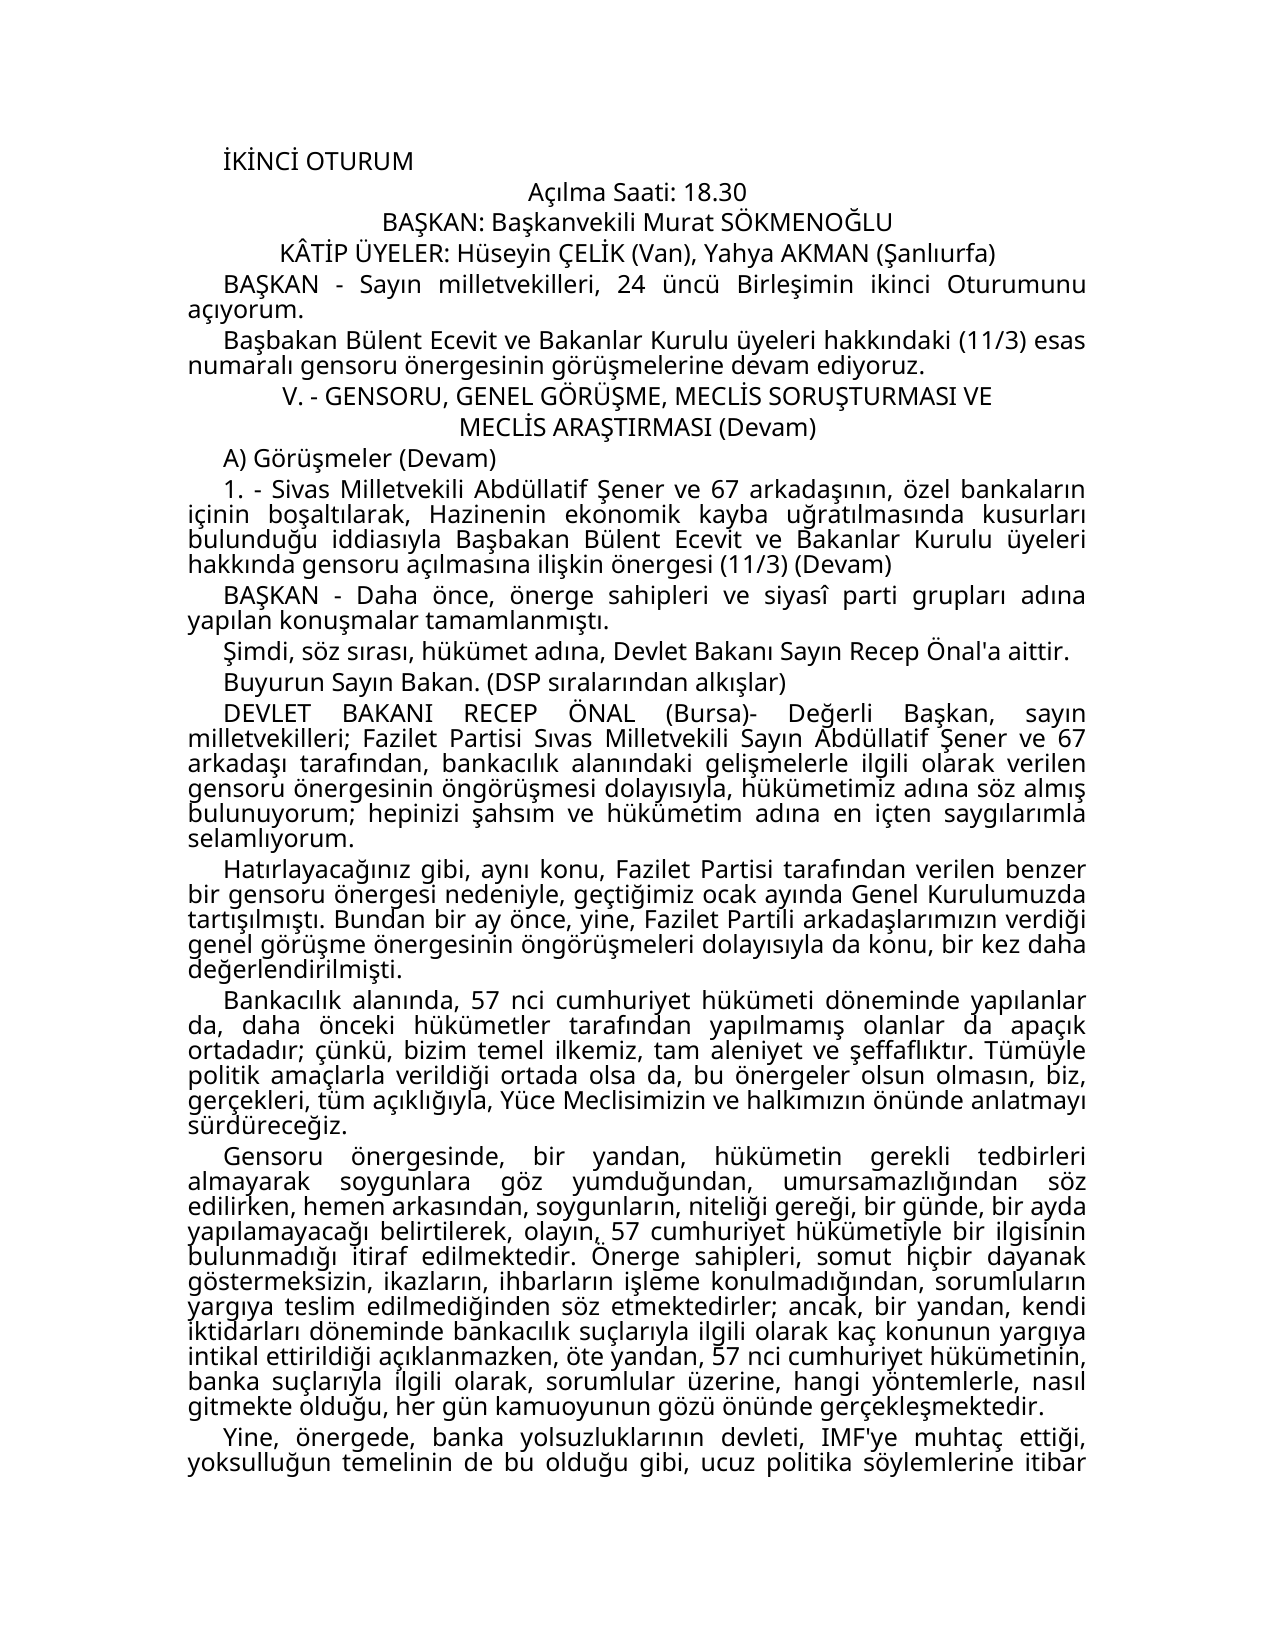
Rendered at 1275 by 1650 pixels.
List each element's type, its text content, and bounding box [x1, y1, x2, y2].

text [187, 1426, 1087, 1476]
text KÂTİP ÜYELER: Hüseyin ÇELİK (Van), Yahya AKMAN (Şanlıurfa) [187, 243, 1087, 268]
text 1. - Sivas Milletvekili Abdüllatif Şener ve 67 arkadaşının, özel bankaların içinin boşaltılarak, Hazinenin ekonomik kayba uğratılmasında kusurları bulunduğu iddiasıyla Başbakan Bülent Ecevit ve Bakanlar Kurulu üyeleri hakkında gensoru açılmasına ilişkin önergesi (11/3) (Devam) [187, 478, 1087, 578]
text Gensoru önergesinde, bir yandan, hükümetin gerekli tedbirleri almayarak soygunlara göz yumduğundan, umursamazlığından söz edilirken, hemen arkasından, soygunların, niteliği gereği, bir günde, bir ayda yapılamayacağı belirtilerek, olayın, 57 cumhuriyet hükümetiyle bir ilgisinin bulunmadığı itiraf edilmektedir. Önerge sahipleri, somut hiçbir dayanak göstermeksizin, ikazların, ihbarların işleme konulmadığından, sorumluların yargıya teslim edilmediğinden söz etmektedirler; ancak, bir yandan, kendi iktidarları döneminde bankacılık suçlarıyla ilgili olarak kaç konunun yargıya intikal ettirildiği açıklanmazken, öte yandan, 57 nci cumhuriyet hükümetinin, banka suçlarıyla ilgili olarak, sorumlular üzerine, hangi yöntemlerle, nasıl gitmekte olduğu, her gün kamuoyunun gözü önünde gerçekleşmektedir. [187, 1145, 1087, 1420]
text BAŞKAN - Sayın milletvekilleri, 24 üncü Birleşimin ikinci Oturumunu açıyorum. [187, 274, 1087, 324]
text Buyurun Sayın Bakan. (DSP sıralarından alkışlar) [187, 671, 1087, 696]
text Şimdi, söz sırası, hükümet adına, Devlet Bakanı Sayın Recep Önal'a aittir. [187, 640, 1087, 665]
text BAŞKAN - Daha önce, önerge sahipleri ve siyasî parti grupları adına yapılan konuşmalar tamamlanmıştı. [187, 584, 1087, 634]
text Bankacılık alanında, 57 nci cumhuriyet hükümeti döneminde yapılanlar da, daha önceki hükümetler tarafından yapılmamış olanlar da apaçık ortadadır; çünkü, bizim temel ilkemiz, tam aleniyet ve şeffaflıktır. Tümüyle politik amaçlarla verildiği ortada olsa da, bu önergeler olsun olmasın, biz, gerçekleri, tüm açıklığıyla, Yüce Meclisimizin ve halkımızın önünde anlatmayı sürdüreceğiz. [187, 989, 1087, 1139]
text A) Görüşmeler (Devam) [187, 447, 1087, 472]
text Açılma Saati: 18.30 [187, 181, 1087, 206]
text İKİNCİ OTURUM [187, 150, 1087, 175]
text MECLİS ARAŞTIRMASI (Devam) [187, 417, 1087, 442]
text V. - GENSORU, GENEL GÖRÜŞME, MECLİS SORUŞTURMASI VE [187, 386, 1087, 411]
text BAŞKAN: Başkanvekili Murat SÖKMENOĞLU [187, 212, 1087, 237]
text Başbakan Bülent Ecevit ve Bakanlar Kurulu üyeleri hakkındaki (11/3) esas numaralı gensoru önergesinin görüşmelerine devam ediyoruz. [187, 330, 1087, 380]
text Hatırlayacağınız gibi, aynı konu, Fazilet Partisi tarafından verilen benzer bir gensoru önergesi nedeniyle, geçtiğimiz ocak ayında Genel Kurulumuzda tartışılmıştı. Bundan bir ay önce, yine, Fazilet Partili arkadaşlarımızın verdiği genel görüşme önergesinin öngörüşmeleri dolayısıyla da konu, bir kez daha değerlendirilmişti. [187, 858, 1087, 983]
text DEVLET BAKANI RECEP ÖNAL (Bursa)- Değerli Başkan, sayın milletvekilleri; Fazilet Partisi Sıvas Milletvekili Sayın Abdüllatif Şener ve 67 arkadaşı tarafından, bankacılık alanındaki gelişmelerle ilgili olarak verilen gensoru önergesinin öngörüşmesi dolayısıyla, hükümetimiz adına söz almış bulunuyorum; hepinizi şahsım ve hükümetim adına en içten saygılarımla selamlıyorum. [187, 702, 1087, 852]
